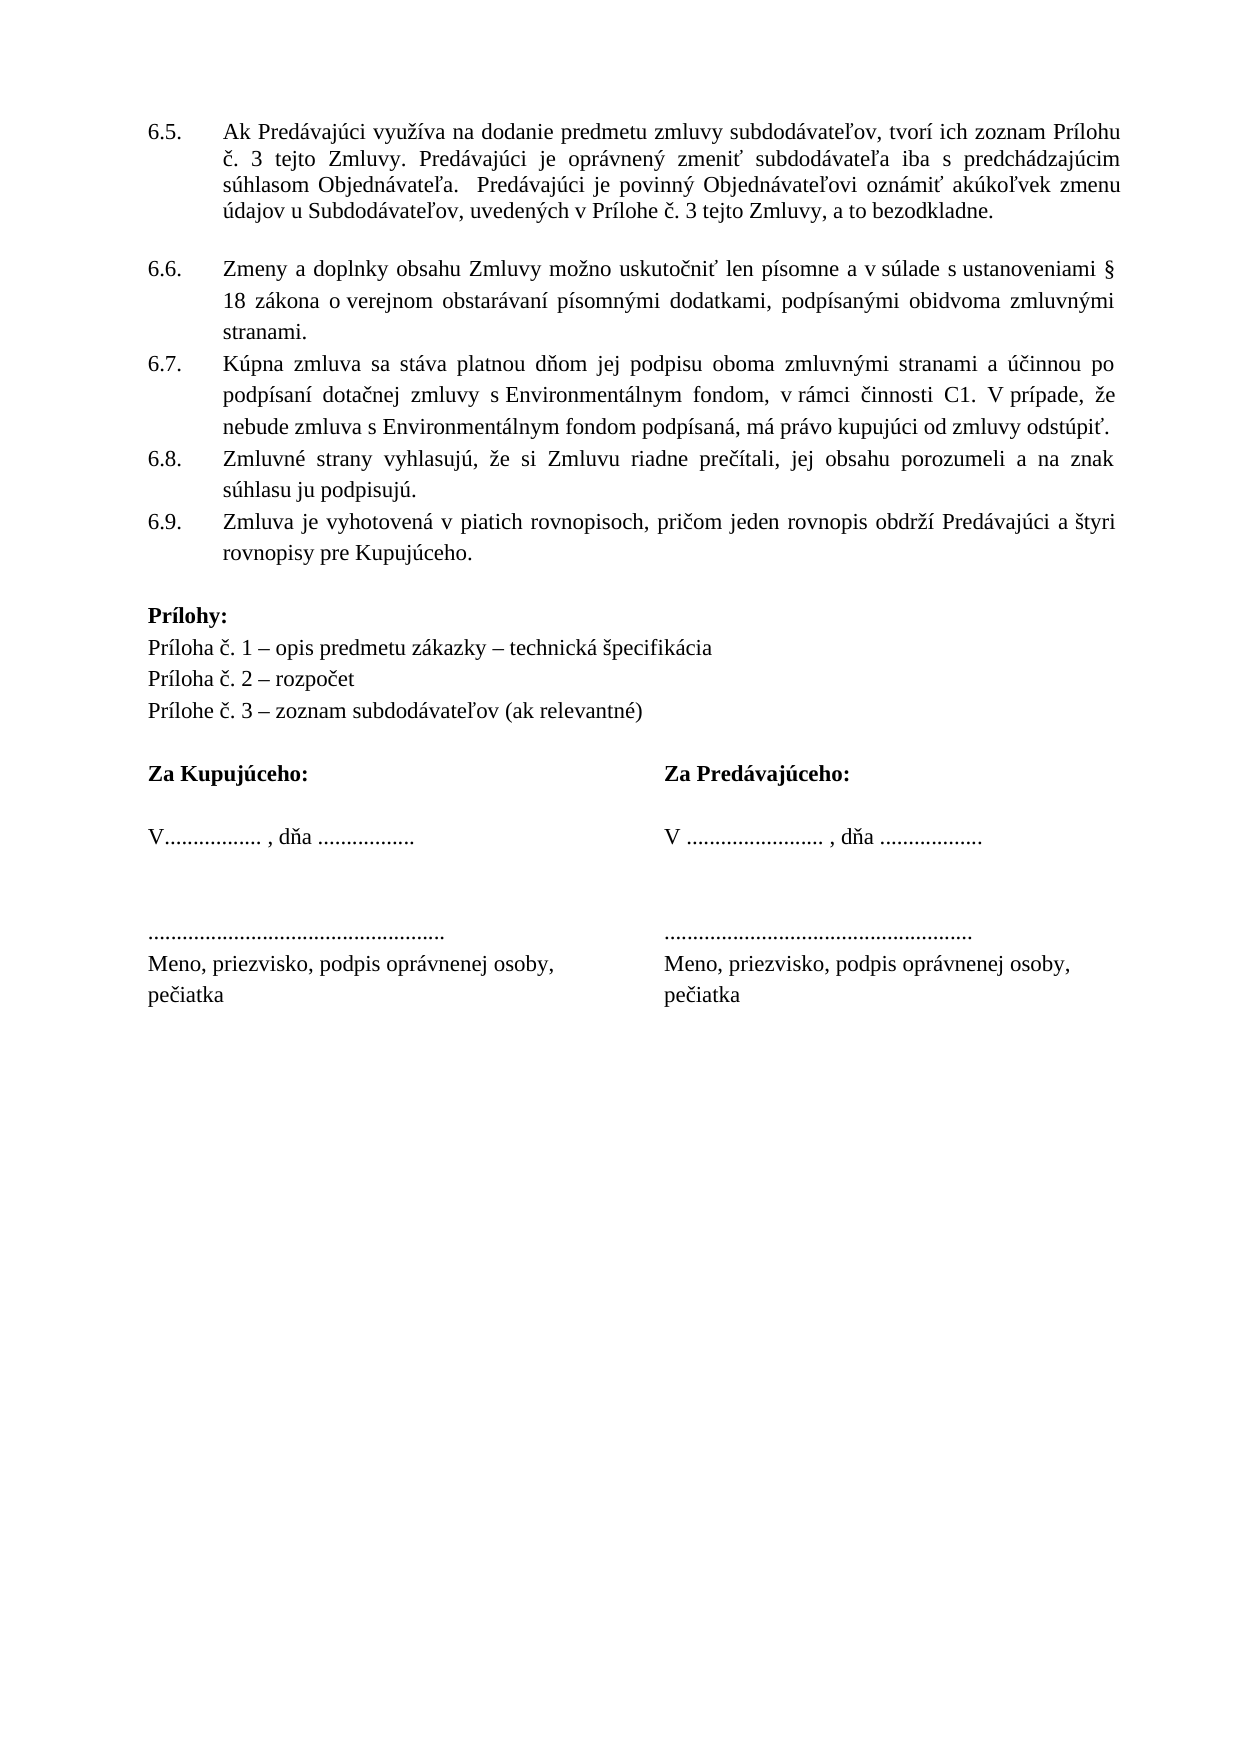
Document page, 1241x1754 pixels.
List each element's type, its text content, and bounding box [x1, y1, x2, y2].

list Zmluva je vyhotovená v piatich rovnopisoch, pričom jeden rovnopis obdrží Predávajúci a štyri rovnopisy pre Kupujúceho. [148, 508, 1116, 566]
text Príloha č. 1 – opis predmetu zákazky – technická špecifikácia [148, 634, 1116, 660]
text Meno, priezvisko, podpis oprávnenej osoby, Meno, priezvisko, podpis oprávnenej osoby, [148, 949, 1116, 976]
text Za Kupujúceho: Za Predávajúceho: [148, 760, 1116, 787]
text Príloha č. 2 – rozpočet [148, 666, 1116, 692]
list Kúpna zmluva sa stáva platnou dňom jej podpisu oboma zmluvnými stranami a účinnou po podpísaní dotačnej zmluvy s Environmentálnym fondom, v rámci činnosti C1. V prípade, že nebude zmluva s Environmentálnym fondom podpísaná, má právo kupujúci od zmluvy odstúpiť. [148, 350, 1116, 439]
list Ak Predávajúci využíva na dodanie predmetu zmluvy subdodávateľov, tvorí ich zoznam Prílohu č. 3 tejto Zmluvy. Predávajúci je oprávnený zmeniť subdodávateľa iba s predchádzajúcim súhlasom Objednávateľa. Predávajúci je povinný Objednávateľovi oznámiť akúkoľvek zmenu údajov u Subdodávateľov, uvedených v Prílohe č. 3 tejto Zmluvy, a to bezodkladne. [148, 118, 1122, 224]
text V................. , dňa ................. V ........................ , dňa .................. [148, 823, 1116, 850]
text .................................................... ...................................................... [148, 918, 1116, 944]
list Zmluvné strany vyhlasujú, že si Zmluvu riadne prečítali, jej obsahu porozumeli a na znak súhlasu ju podpisujú. [148, 444, 1116, 502]
list Zmeny a doplnky obsahu Zmluvy možno uskutočniť len písomne a v súlade s ustanoveniami § 18 zákona o verejnom obstarávaní písomnými dodatkami, podpísanými obidvoma zmluvnými stranami. [148, 255, 1116, 345]
text Prílohy: [148, 602, 1116, 629]
text pečiatka pečiatka [148, 981, 1116, 1007]
text Prílohe č. 3 – zoznam subdodávateľov (ak relevantné) [148, 697, 1116, 723]
